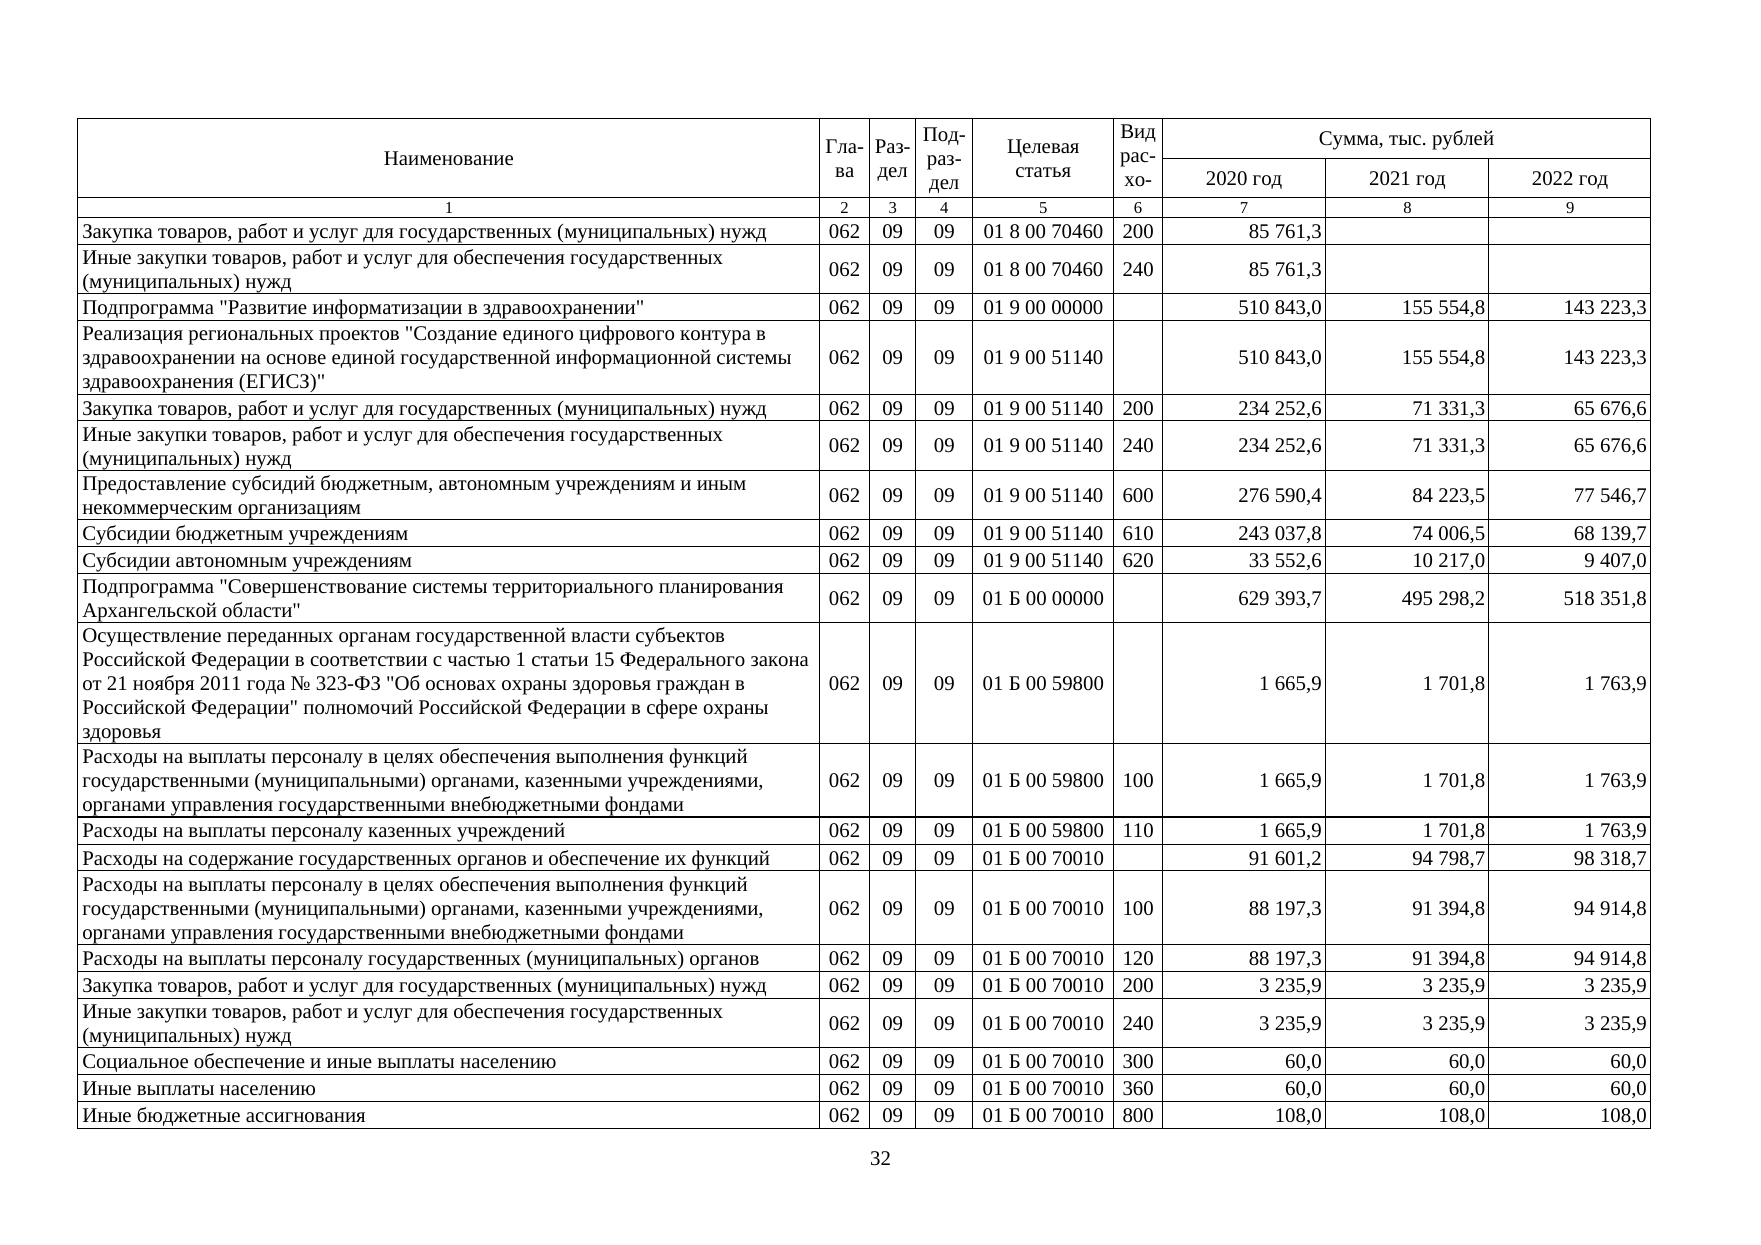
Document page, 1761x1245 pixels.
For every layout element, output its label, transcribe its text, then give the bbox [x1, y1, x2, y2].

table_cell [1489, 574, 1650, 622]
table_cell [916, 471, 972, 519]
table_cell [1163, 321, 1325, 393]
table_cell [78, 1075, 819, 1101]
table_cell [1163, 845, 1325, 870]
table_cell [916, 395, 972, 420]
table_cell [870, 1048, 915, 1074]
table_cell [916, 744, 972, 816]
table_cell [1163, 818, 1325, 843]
table_cell 7 [1163, 198, 1325, 217]
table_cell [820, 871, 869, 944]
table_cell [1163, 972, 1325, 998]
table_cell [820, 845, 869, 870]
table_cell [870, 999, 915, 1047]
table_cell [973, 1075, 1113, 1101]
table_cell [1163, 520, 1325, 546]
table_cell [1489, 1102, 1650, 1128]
table_cell 6 [1114, 198, 1162, 217]
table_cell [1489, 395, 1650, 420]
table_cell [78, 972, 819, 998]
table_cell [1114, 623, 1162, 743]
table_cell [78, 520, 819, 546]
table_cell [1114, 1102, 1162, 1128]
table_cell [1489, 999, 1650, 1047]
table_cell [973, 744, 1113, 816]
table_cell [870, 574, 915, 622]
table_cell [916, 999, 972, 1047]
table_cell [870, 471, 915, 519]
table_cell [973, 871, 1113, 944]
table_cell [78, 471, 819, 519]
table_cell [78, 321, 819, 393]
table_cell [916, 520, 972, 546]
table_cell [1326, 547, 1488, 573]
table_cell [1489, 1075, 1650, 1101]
table_cell 2021 год [1326, 159, 1488, 197]
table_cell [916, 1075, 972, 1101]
table_header Наименование [78, 119, 819, 197]
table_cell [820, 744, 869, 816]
table_cell 8 [1326, 198, 1488, 217]
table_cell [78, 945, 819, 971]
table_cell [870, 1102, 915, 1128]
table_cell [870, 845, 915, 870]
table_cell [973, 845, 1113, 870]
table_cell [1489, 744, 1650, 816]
table_header Сумма, тыс. рублей [1163, 119, 1650, 157]
table_header Гла- ва [820, 119, 869, 197]
table_cell 1 [78, 198, 819, 217]
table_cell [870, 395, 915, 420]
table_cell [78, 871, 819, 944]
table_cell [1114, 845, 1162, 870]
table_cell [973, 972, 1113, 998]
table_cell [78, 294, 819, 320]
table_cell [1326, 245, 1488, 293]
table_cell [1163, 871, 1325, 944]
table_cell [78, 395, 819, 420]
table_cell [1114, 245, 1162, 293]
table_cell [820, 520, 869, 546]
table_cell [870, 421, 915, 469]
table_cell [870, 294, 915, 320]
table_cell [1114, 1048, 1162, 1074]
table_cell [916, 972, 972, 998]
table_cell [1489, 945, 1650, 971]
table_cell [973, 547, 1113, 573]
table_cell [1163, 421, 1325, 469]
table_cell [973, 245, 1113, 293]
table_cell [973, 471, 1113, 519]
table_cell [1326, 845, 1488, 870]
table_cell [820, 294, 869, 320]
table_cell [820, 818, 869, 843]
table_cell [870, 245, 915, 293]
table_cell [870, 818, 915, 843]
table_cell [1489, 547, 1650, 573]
table_header Под- раз- дел [916, 119, 972, 197]
table_cell 5 [973, 198, 1113, 217]
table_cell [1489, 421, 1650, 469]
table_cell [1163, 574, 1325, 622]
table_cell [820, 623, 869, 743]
table_cell 2020 год [1163, 159, 1325, 197]
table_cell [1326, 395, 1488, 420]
table_cell 4 [916, 198, 972, 217]
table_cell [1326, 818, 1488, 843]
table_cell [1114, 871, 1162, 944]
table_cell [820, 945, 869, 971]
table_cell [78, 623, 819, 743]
table_cell 9 [1489, 198, 1650, 217]
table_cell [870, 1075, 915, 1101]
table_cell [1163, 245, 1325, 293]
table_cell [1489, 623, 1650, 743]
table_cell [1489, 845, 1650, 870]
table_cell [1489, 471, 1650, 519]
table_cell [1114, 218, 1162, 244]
table_cell 2 [820, 198, 869, 217]
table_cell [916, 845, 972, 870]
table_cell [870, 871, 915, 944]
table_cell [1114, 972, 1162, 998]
table_cell 3 [870, 198, 915, 217]
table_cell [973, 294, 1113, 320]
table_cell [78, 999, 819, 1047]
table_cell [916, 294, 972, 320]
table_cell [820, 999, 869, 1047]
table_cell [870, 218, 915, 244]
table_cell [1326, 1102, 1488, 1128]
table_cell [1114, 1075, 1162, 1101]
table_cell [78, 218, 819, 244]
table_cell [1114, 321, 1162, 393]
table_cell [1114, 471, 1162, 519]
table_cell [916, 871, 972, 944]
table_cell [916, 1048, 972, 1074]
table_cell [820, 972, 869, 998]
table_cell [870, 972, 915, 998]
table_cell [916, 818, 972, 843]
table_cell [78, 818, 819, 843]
table_header Вид рас- хо- дов [1114, 119, 1162, 197]
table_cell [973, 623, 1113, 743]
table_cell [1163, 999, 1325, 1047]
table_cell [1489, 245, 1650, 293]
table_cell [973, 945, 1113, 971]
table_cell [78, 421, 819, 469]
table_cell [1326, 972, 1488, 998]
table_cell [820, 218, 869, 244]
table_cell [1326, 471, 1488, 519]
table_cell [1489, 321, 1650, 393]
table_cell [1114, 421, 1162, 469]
table_cell 2022 год [1489, 159, 1650, 197]
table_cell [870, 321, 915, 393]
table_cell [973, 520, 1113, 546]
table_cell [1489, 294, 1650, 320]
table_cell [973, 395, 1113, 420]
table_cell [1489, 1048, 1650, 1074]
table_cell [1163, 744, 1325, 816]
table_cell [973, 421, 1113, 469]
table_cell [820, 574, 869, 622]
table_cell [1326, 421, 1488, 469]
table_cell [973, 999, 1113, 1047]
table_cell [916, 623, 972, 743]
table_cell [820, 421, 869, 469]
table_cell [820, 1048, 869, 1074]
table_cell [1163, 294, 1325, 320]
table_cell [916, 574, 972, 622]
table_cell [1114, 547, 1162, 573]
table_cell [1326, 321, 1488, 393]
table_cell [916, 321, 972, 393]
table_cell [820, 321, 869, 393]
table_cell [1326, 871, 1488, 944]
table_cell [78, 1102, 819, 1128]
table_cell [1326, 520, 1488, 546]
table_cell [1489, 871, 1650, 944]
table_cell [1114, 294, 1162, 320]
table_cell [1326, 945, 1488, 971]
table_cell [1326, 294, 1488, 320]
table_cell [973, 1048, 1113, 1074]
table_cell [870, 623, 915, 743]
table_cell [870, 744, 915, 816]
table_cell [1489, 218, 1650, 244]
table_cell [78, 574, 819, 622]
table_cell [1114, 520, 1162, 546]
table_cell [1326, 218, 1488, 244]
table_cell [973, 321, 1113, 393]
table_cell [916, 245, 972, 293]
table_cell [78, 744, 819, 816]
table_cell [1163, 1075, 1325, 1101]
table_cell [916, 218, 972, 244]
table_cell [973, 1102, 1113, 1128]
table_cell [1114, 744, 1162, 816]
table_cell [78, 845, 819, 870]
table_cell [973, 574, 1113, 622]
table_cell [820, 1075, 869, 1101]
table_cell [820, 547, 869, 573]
table_header Целевая статья [973, 119, 1113, 197]
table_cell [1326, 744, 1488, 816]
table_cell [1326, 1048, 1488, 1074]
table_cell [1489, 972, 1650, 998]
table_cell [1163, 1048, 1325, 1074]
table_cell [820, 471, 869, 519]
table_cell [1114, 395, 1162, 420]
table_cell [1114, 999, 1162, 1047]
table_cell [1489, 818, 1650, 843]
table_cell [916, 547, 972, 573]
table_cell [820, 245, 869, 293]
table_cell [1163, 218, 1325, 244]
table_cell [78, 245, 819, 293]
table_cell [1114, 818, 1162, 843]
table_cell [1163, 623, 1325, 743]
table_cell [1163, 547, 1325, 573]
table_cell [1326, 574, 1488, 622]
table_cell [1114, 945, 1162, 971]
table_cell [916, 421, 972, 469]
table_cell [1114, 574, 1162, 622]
table_header Раз- дел [870, 119, 915, 197]
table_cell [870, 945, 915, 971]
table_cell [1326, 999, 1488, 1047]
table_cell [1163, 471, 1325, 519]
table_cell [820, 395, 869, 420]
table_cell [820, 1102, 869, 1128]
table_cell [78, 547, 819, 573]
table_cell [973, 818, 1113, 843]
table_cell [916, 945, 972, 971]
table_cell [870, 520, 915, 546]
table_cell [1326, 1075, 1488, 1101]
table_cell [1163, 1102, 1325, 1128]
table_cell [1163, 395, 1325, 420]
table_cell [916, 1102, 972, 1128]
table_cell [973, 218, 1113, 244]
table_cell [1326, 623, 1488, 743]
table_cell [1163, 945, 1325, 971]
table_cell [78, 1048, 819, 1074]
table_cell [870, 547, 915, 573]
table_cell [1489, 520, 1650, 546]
